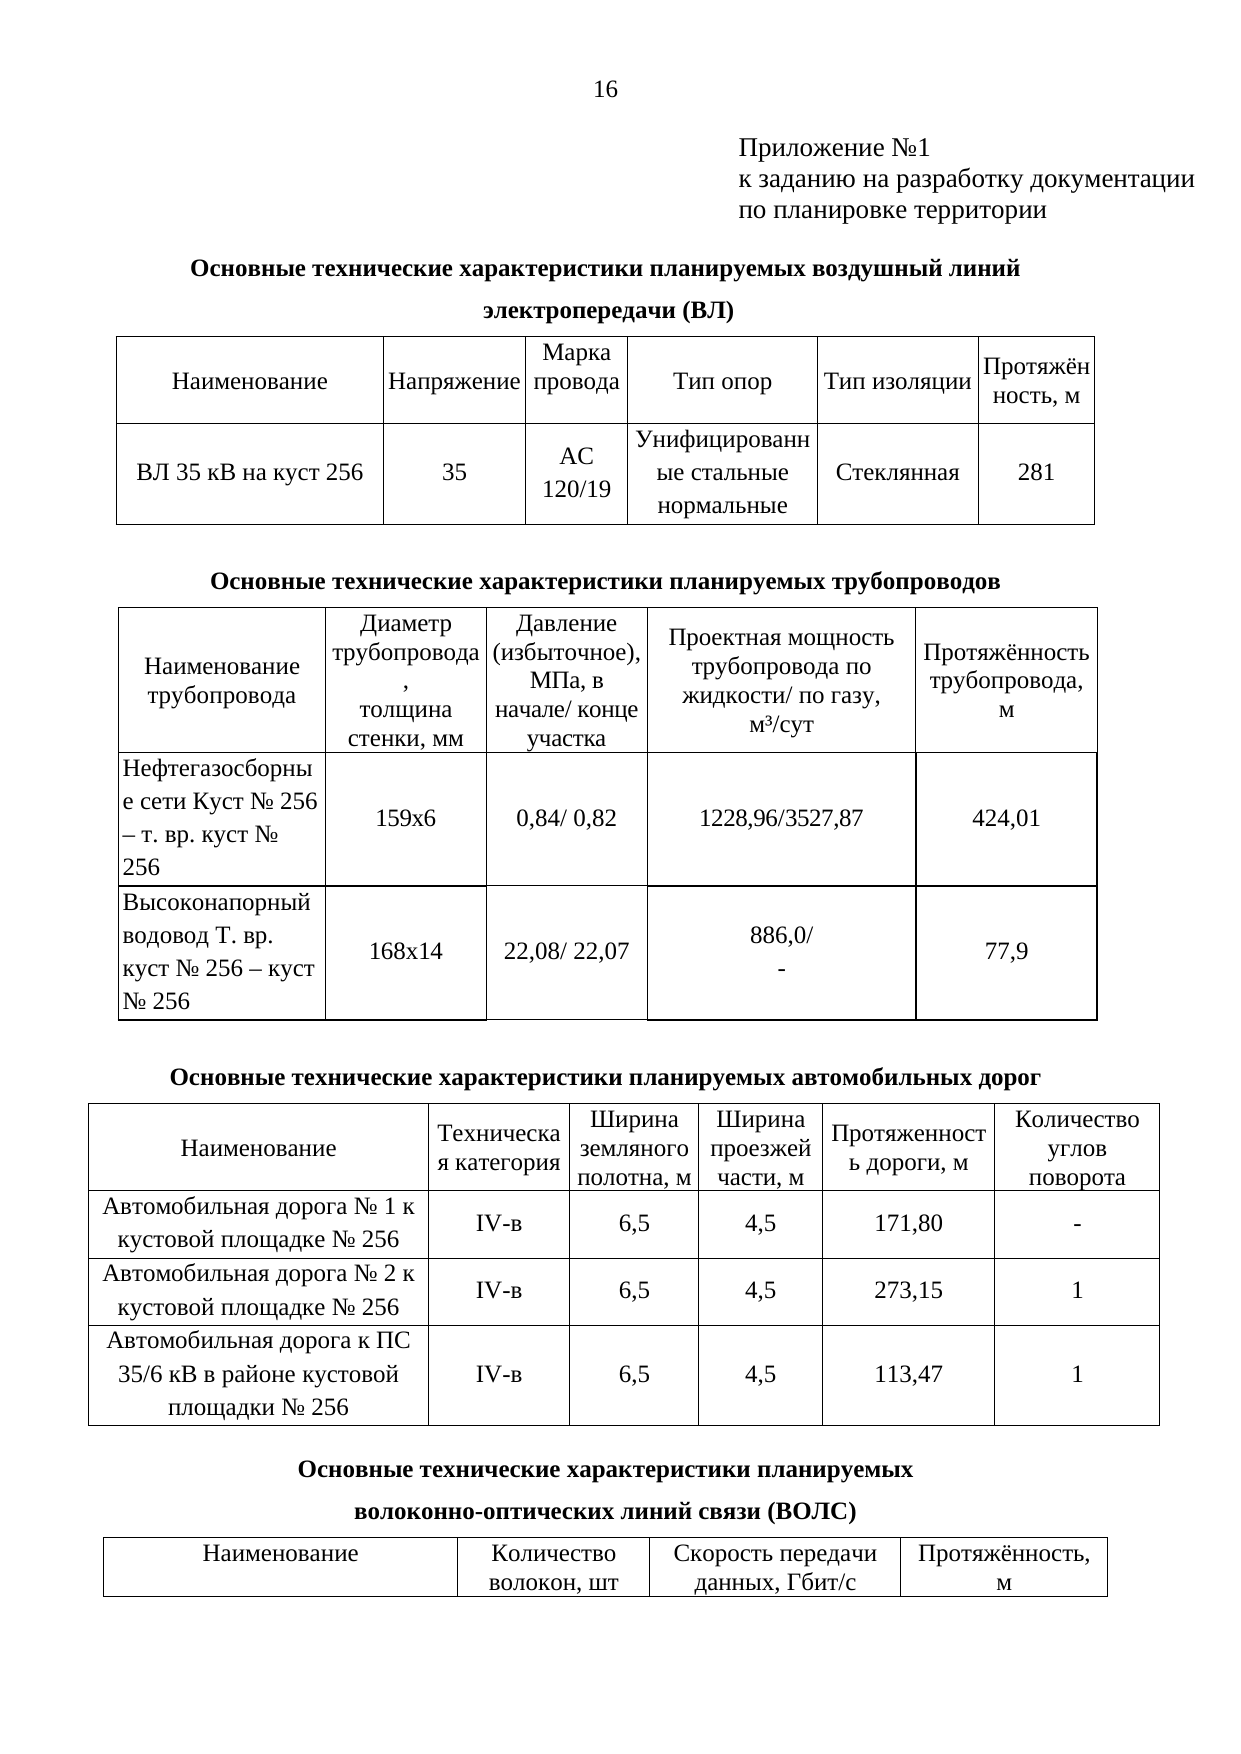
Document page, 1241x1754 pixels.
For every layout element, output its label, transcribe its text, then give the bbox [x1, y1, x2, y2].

table_header Количество углов поворота [995, 1104, 1159, 1190]
table_cell Нефтегазосборные сети Куст № 256 – т. вр. куст № 256 [119, 753, 325, 885]
text к заданию на разработку документации [29, 162, 1196, 194]
table_cell 113,47 [823, 1326, 994, 1425]
table_cell 6,5 [570, 1326, 698, 1425]
table_cell Высоконапорный водовод Т. вр. куст № 256 – куст № 256 [119, 887, 325, 1019]
table_cell 281 [979, 424, 1094, 523]
table_cell Стеклянная [818, 424, 978, 523]
table_header Протяжённость, м [901, 1538, 1107, 1596]
table_cell 1 [995, 1326, 1159, 1425]
table_cell 168х14 [326, 887, 486, 1019]
table_cell 1228,96/3527,87 [648, 753, 915, 885]
table_header Тип опор [628, 337, 817, 423]
table_cell 22,08/ 22,07 [487, 886, 647, 1019]
text Основные технические характеристики планируемых воздушный линий [29, 253, 1181, 282]
table_cell 424,01 [917, 753, 1096, 885]
table_header Диаметр трубопровода, толщина стенки, мм [326, 608, 486, 752]
table_cell Унифицированные стальные нормальные [628, 424, 817, 523]
table_cell 4,5 [699, 1259, 822, 1324]
text Приложение №1 [29, 131, 1196, 162]
table_cell 886,0/ - [648, 887, 915, 1019]
table_cell 4,5 [699, 1191, 822, 1257]
table_cell - [995, 1191, 1159, 1257]
text электропередачи (ВЛ) [29, 295, 1181, 323]
list Основные технические характеристики планируемых трубопроводов [29, 566, 1181, 594]
table_cell Автомобильная дорога № 1 к кустовой площадке № 256 [89, 1191, 428, 1257]
table_cell 77,9 [917, 887, 1096, 1019]
table_cell 6,5 [570, 1191, 698, 1257]
table_cell 0,84/ 0,82 [487, 753, 647, 885]
table_cell АС 120/19 [526, 424, 627, 523]
table_cell 4,5 [699, 1326, 822, 1425]
table_cell 273,15 [823, 1259, 994, 1324]
table_cell ВЛ 35 кВ на куст 256 [117, 424, 383, 523]
table_cell 171,80 [823, 1191, 994, 1257]
table_cell 159х6 [326, 753, 486, 885]
list Основные технические характеристики планируемых [29, 1454, 1181, 1483]
table_header Количество волокон, шт [458, 1538, 649, 1596]
table_cell 6,5 [570, 1259, 698, 1324]
table_cell IV-в [429, 1326, 569, 1425]
table_header Скорость передачи данных, Гбит/с [650, 1538, 900, 1596]
table_cell IV-в [429, 1259, 569, 1324]
table_cell Автомобильная дорога № 2 к кустовой площадке № 256 [89, 1259, 428, 1324]
table_header Наименование трубопровода [119, 608, 325, 752]
table_header Давление (избыточное), МПа, в начале/ конце участка [487, 608, 647, 752]
table_cell Автомобильная дорога к ПС 35/6 кВ в районе кустовой площадки № 256 [89, 1326, 428, 1425]
table_header Техническая категория [429, 1104, 569, 1190]
text по планировке территории [29, 194, 1181, 225]
table_header Напряжение [384, 337, 525, 423]
table_header Протяжённость трубопровода, м [916, 608, 1097, 752]
table_header Тип изоляции [818, 337, 978, 423]
table_cell IV-в [429, 1191, 569, 1257]
table_header Марка провода [526, 337, 627, 423]
table_cell 1 [995, 1259, 1159, 1324]
table_header Проектная мощность трубопровода по жидкости/ по газу, м³/сут [648, 608, 915, 752]
table_header Протяженность дороги, м [823, 1104, 994, 1190]
table_header Наименование [117, 337, 383, 423]
list волоконно-оптических линий связи (ВОЛС) [29, 1496, 1181, 1524]
text Основные технические характеристики планируемых автомобильных дорог [29, 1062, 1181, 1091]
table_cell 35 [384, 424, 525, 523]
table_header Протяжённость, м [979, 337, 1094, 423]
table_header Ширина проезжей части, м [699, 1104, 822, 1190]
table_header Наименование [104, 1538, 457, 1596]
table_header Ширина земляного полотна, м [570, 1104, 698, 1190]
table_header Наименование [89, 1104, 428, 1190]
